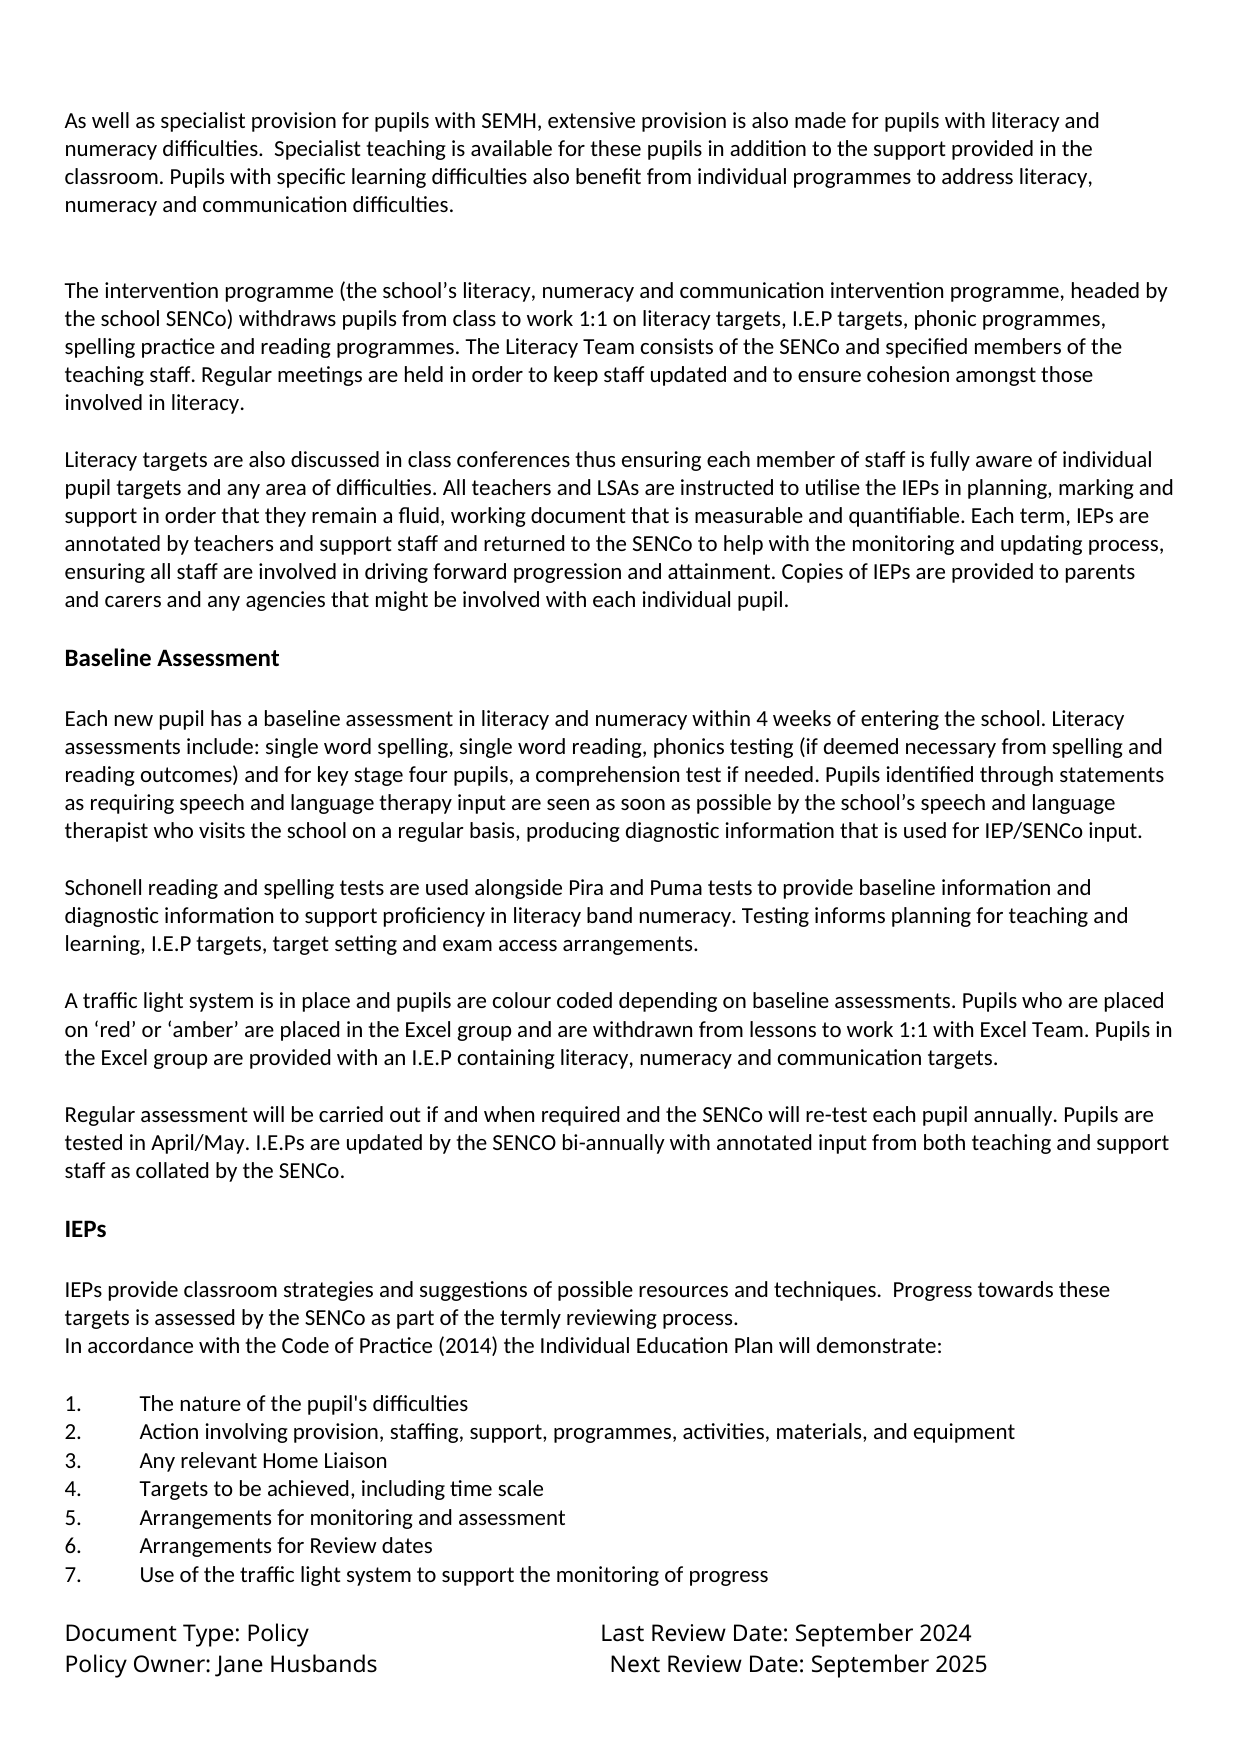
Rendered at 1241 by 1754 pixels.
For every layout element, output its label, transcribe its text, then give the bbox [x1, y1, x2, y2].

text 2. Action involving provision, staffing, support, programmes, activities, materials, and equipment [64, 1417, 1176, 1445]
text 3. Any relevant Home Liaison [64, 1446, 1176, 1474]
text IEPs provide classroom strategies and suggestions of possible resources and techniques. Progress towards these targets is assessed by the SENCo as part of the termly reviewing process. [64, 1275, 1176, 1331]
text The intervention programme (the school’s literacy, numeracy and communication intervention programme, headed by the school SENCo) withdraws pupils from class to work 1:1 on literacy targets, I.E.P targets, phonic programmes, spelling practice and reading programmes. The Literacy Team consists of the SENCo and specified members of the teaching staff. Regular meetings are held in order to keep staff updated and to ensure cohesion amongst those involved in literacy. [64, 276, 1176, 416]
text 1. The nature of the pupil's difficulties [64, 1389, 1176, 1417]
text 5. Arrangements for monitoring and assessment [64, 1503, 1176, 1531]
text Regular assessment will be carried out if and when required and the SENCo will re-test each pupil annually. Pupils are tested in April/May. I.E.Ps are updated by the SENCO bi-annually with annotated input from both teaching and support staff as collated by the SENCo. [64, 1100, 1176, 1184]
text 4. Targets to be achieved, including time scale [64, 1474, 1176, 1502]
text Each new pupil has a baseline assessment in literacy and numeracy within 4 weeks of entering the school. Literacy assessments include: single word spelling, single word reading, phonics testing (if deemed necessary from spelling and reading outcomes) and for key stage four pupils, a comprehension test if needed. Pupils identified through statements as requiring speech and language therapy input are seen as soon as possible by the school’s speech and language therapist who visits the school on a regular basis, producing diagnostic information that is used for IEP/SENCo input. [64, 704, 1176, 844]
text IEPs [64, 1213, 1176, 1243]
text Schonell reading and spelling tests are used alongside Pira and Puma tests to provide baseline information and diagnostic information to support proficiency in literacy band numeracy. Testing informs planning for teaching and learning, I.E.P targets, target setting and exam access arrangements. [64, 873, 1176, 958]
text As well as specialist provision for pupils with SEMH, extensive provision is also made for pupils with literacy and numeracy difficulties. Specialist teaching is available for these pupils in addition to the support provided in the classroom. Pupils with specific learning difficulties also benefit from individual programmes to address literacy, numeracy and communication difficulties. [64, 106, 1176, 218]
text 6. Arrangements for Review dates [64, 1531, 1176, 1559]
text In accordance with the Code of Practice (2014) the Individual Education Plan will demonstrate: [64, 1332, 1176, 1359]
text 7. Use of the traffic light system to support the monitoring of progress [64, 1560, 1176, 1588]
text Literacy targets are also discussed in class conferences thus ensuring each member of staff is fully aware of individual pupil targets and any area of difficulties. All teachers and LSAs are instructed to utilise the IEPs in planning, marking and support in order that they remain a fluid, working document that is measurable and quantifiable. Each term, IEPs are annotated by teachers and support staff and returned to the SENCo to help with the monitoring and updating process, ensuring all staff are involved in driving forward progression and attainment. Copies of IEPs are provided to parents and carers and any agencies that might be involved with each individual pupil. [64, 445, 1176, 613]
text Baseline Assessment [64, 642, 1176, 673]
text A traffic light system is in place and pupils are colour coded depending on baseline assessments. Pupils who are placed on ‘red’ or ‘amber’ are placed in the Excel group and are withdrawn from lessons to work 1:1 with Excel Team. Pupils in the Excel group are provided with an I.E.P containing literacy, numeracy and communication targets. [64, 987, 1176, 1071]
